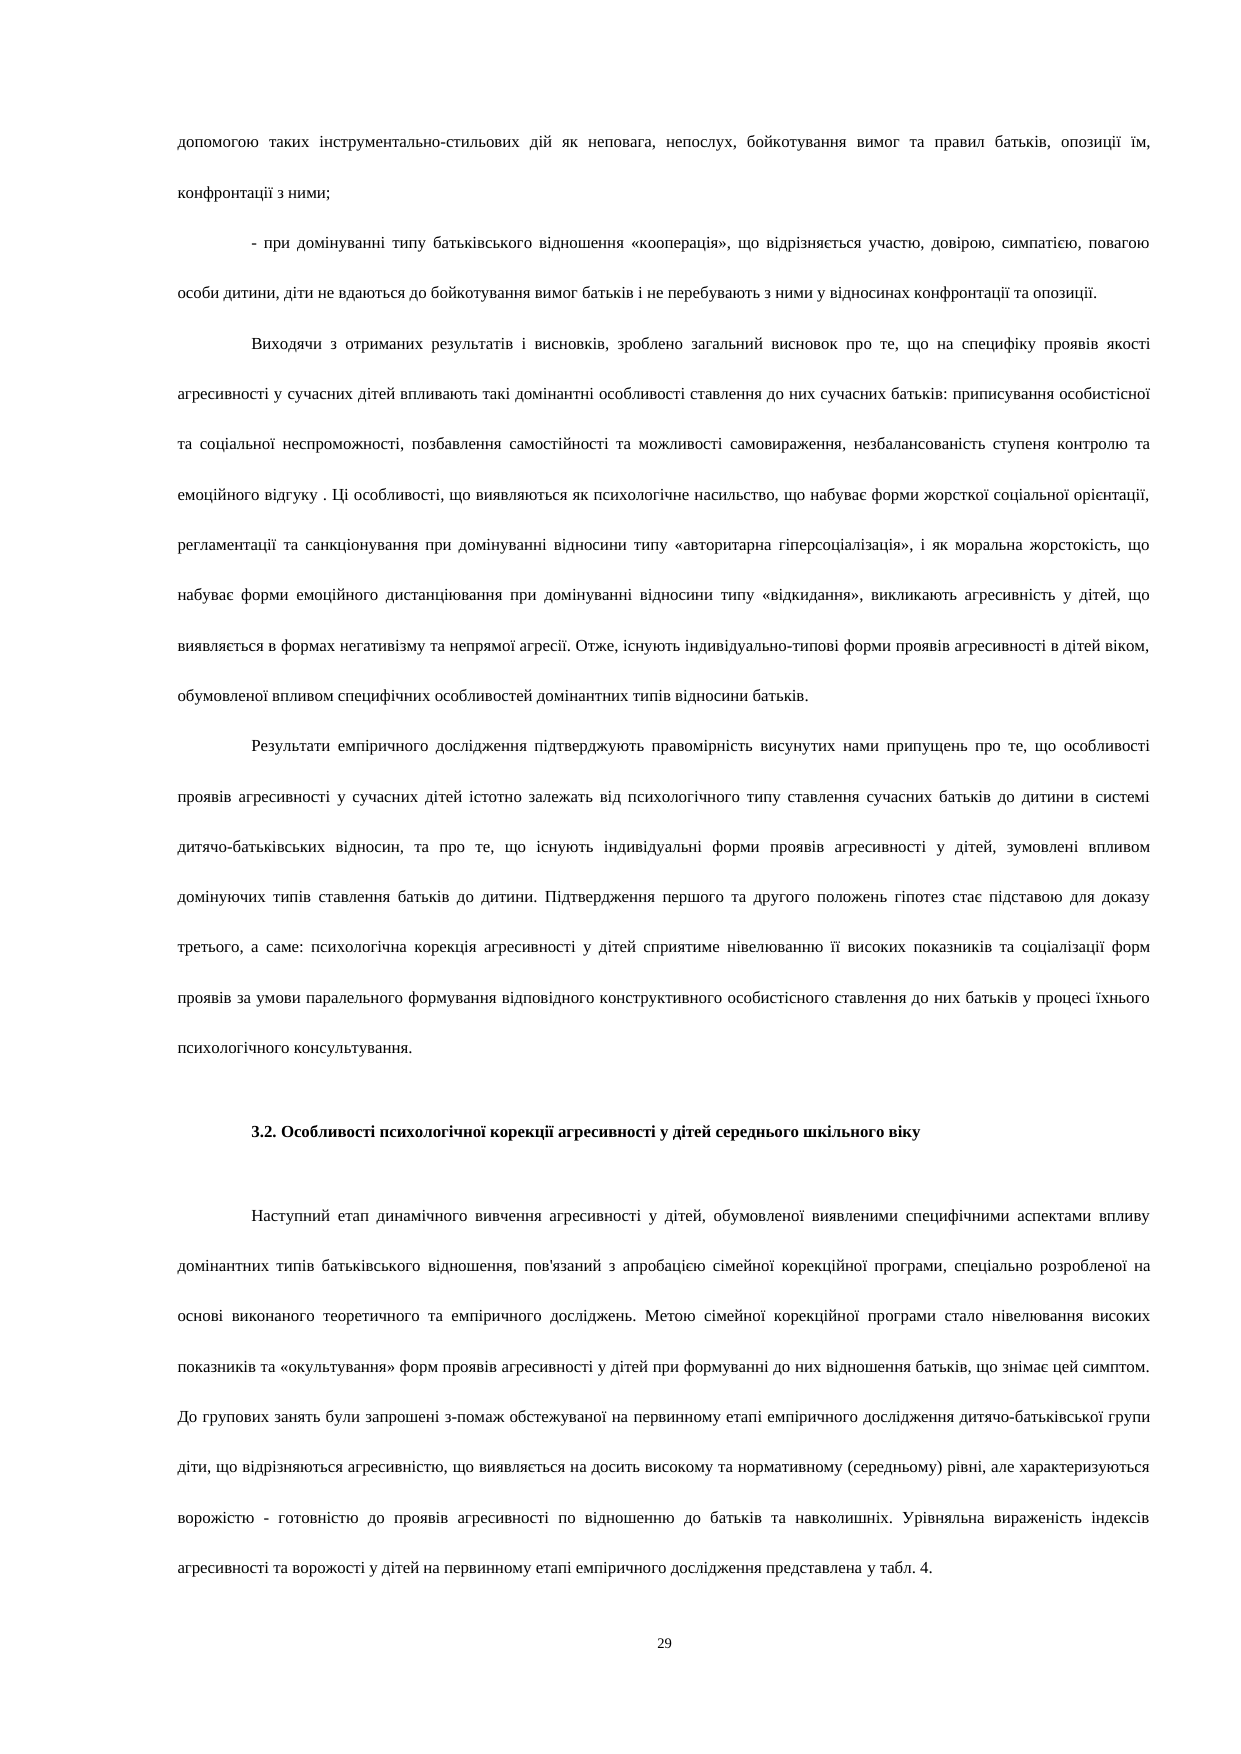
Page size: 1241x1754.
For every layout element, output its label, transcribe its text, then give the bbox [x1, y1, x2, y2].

text Наступний етап динамічного вивчення агресивності у дітей, обумовленої виявленими специфічними аспектами впливу домінантних типів батьківського відношення, пов'язаний з апробацією сімейної корекційної програми, спеціально розробленої на основі виконаного теоретичного та емпіричного досліджень. Метою сімейної корекційної програми стало нівелювання високих показників та «окультування» форм проявів агресивності у дітей при формуванні до них відношення батьків, що знімає цей симптом. До групових занять були запрошені з-помаж обстежуваної на первинному етапі емпіричного дослідження дитячо-батьківської групи діти, що відрізняються агресивністю, що виявляється на досить високому та нормативному (середньому) рівні, але характеризуються ворожістю - готовністю до проявів агресивності по відношенню до батьків та навколишніх. Урівняльна вираженість індексів агресивності та ворожості у дітей на первинному етапі емпіричного дослідження представлена ​​у табл. 4. [177, 1191, 1152, 1577]
text Результати емпіричного дослідження підтверджують правомірність висунутих нами припущень про те, що особливості проявів агресивності у сучасних дітей істотно залежать від психологічного типу ставлення сучасних батьків до дитини в системі дитячо-батьківських відносин, та про те, що існують індивідуальні форми проявів агресивності у дітей, зумовлені впливом домінуючих типів ставлення батьків до дитини. Підтвердження першого та другого положень гіпотез стає підставою для доказу третього, а саме: психологічна корекція агресивності у дітей сприятиме нівелюванню її високих показників та соціалізації форм проявів за умови паралельного формування відповідного конструктивного особистісного ставлення до них батьків у процесі їхнього психологічного консультування. [177, 722, 1152, 1057]
text Виходячи з отриманих результатів і висновків, зроблено загальний висновок про те, що на специфіку проявів якості агресивності у сучасних дітей впливають такі домінантні особливості ставлення до них сучасних батьків: приписування особистісної та соціальної неспроможності, позбавлення самостійності та можливості самовираження, незбалансованість ступеня контролю та емоційного відгуку . Ці особливості, що виявляються як психологічне насильство, що набуває форми жорсткої соціальної орієнтації, регламентації та санкціонування при домінуванні відносини типу «авторитарна гіперсоціалізація», і як моральна жорстокість, що набуває форми емоційного дистанціювання при домінуванні відносини типу «відкидання», викликають агресивність у дітей, що виявляється в формах негативізму та непрямої агресії. Отже, існують індивідуально-типові форми проявів агресивності в дітей віком, обумовленої впливом специфічних особливостей домінантних типів відносини батьків. [177, 319, 1152, 705]
text 3.2. Особливості психологічної корекції агресивності у дітей середнього шкільного віку [177, 1108, 1152, 1141]
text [177, 118, 1152, 202]
text - при домінуванні типу батьківського відношення «кооперація», що відрізняється участю, довірою, симпатією, повагою особи дитини, діти не вдаються до бойкотування вимог батьків і не перебувають з ними у відносинах конфронтації та опозиції. [177, 219, 1152, 303]
